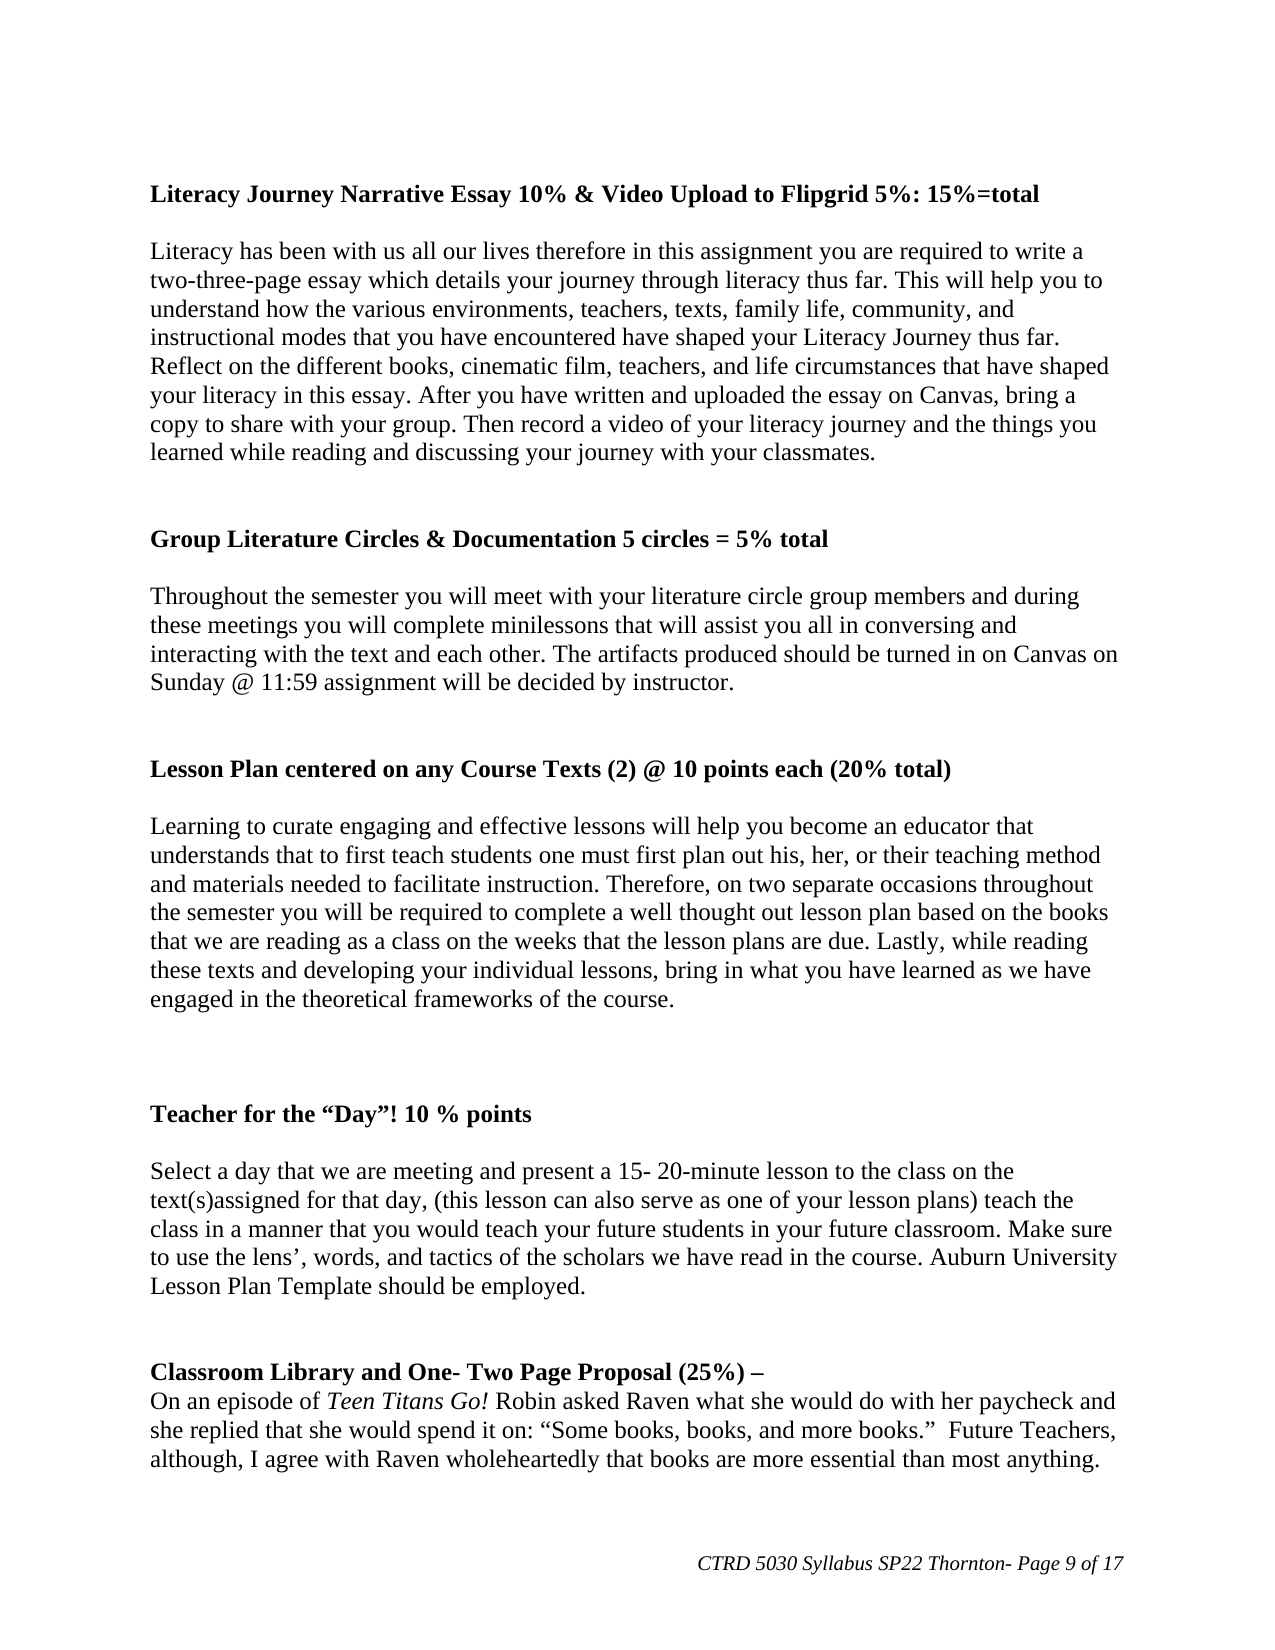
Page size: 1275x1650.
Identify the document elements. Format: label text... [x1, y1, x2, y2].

text Classroom Library and One- Two Page Proposal (25%) – [150, 1357, 1125, 1386]
text Teacher for the “Day”! 10 % points [150, 1099, 1125, 1127]
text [150, 1386, 1125, 1472]
text Group Literature Circles & Documentation 5 circles = 5% total [150, 524, 1125, 552]
text Select a day that we are meeting and present a 15- 20-minute lesson to the class on the text(s)assigned for that day, (this lesson can also serve as one of your lesson plans) teach the class in a manner that you would teach your future students in your future classroom. Make sure to use the lens’, words, and tactics of the scholars we have read in the course. Auburn University Lesson Plan Template should be employed. [150, 1156, 1125, 1300]
text Lesson Plan centered on any Course Texts (2) @ 10 points each (20% total) [150, 754, 1125, 782]
text Literacy Journey Narrative Essay 10% & Video Upload to Flipgrid 5%: 15%=total [150, 179, 1125, 207]
text Literacy has been with us all our lives therefore in this assignment you are required to write a two-three-page essay which details your journey through literacy thus far. This will help you to understand how the various environments, teachers, texts, family life, community, and instructional modes that you have encountered have shaped your Literacy Journey thus far. Reflect on the different books, cinematic film, teachers, and life circumstances that have shaped your literacy in this essay. After you have written and uploaded the essay on Canvas, bring a copy to share with your group. Then record a video of your literacy journey and the things you learned while reading and discussing your journey with your classmates. [150, 236, 1125, 466]
text Throughout the semester you will meet with your literature circle group members and during these meetings you will complete minilessons that will assist you all in conversing and interacting with the text and each other. The artifacts produced should be turned in on Canvas on Sunday @ 11:59 assignment will be decided by instructor. [150, 581, 1125, 696]
text Learning to curate engaging and effective lessons will help you become an educator that understands that to first teach students one must first plan out his, her, or their teaching method and materials needed to facilitate instruction. Therefore, on two separate occasions throughout the semester you will be required to complete a well thought out lesson plan based on the books that we are reading as a class on the weeks that the lesson plans are due. Lastly, while reading these texts and developing your individual lessons, bring in what you have learned as we have engaged in the theoretical frameworks of the course. [150, 811, 1125, 1012]
